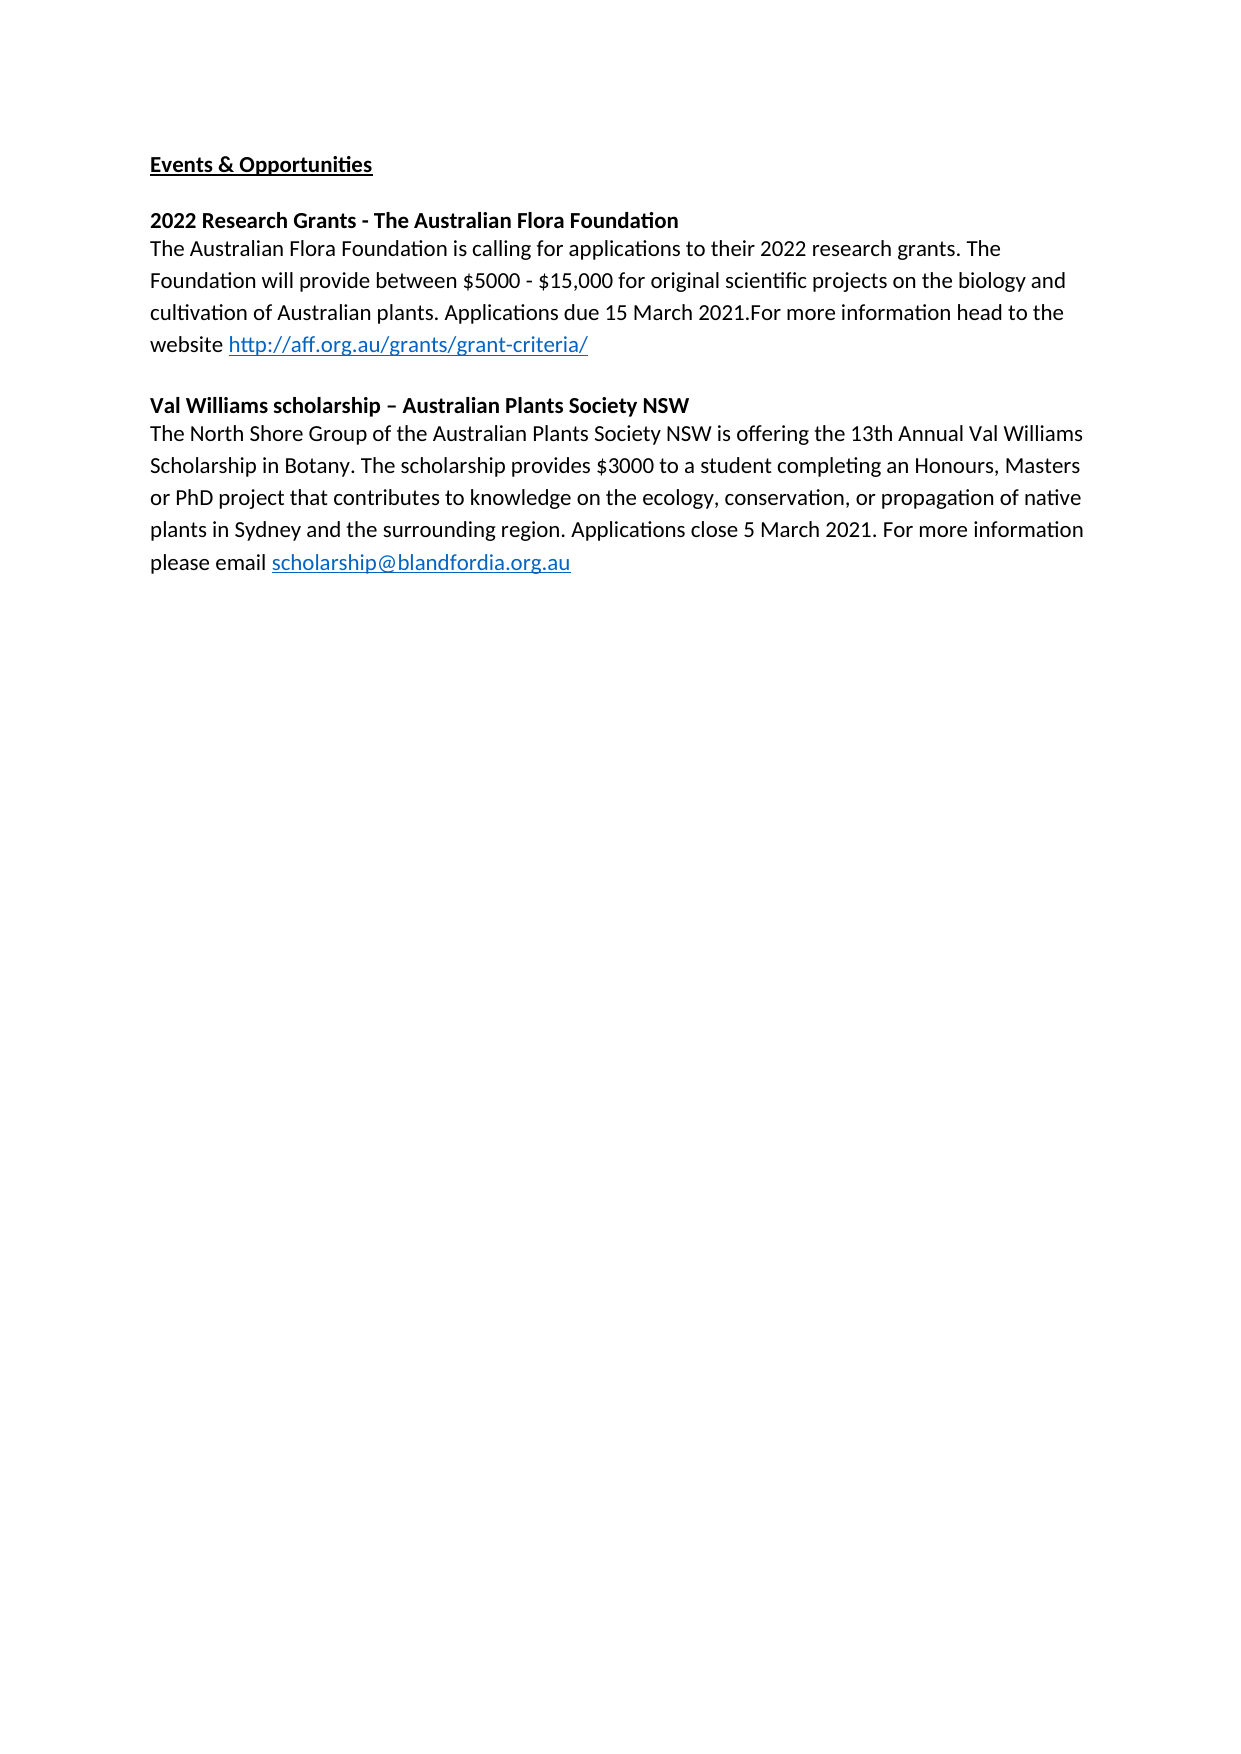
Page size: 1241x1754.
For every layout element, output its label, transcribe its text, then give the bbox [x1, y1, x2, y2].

text Val Williams scholarship – Australian Plants Society NSW [150, 391, 1090, 419]
text 2022 Research Grants - The Australian Flora Foundation [150, 206, 1090, 234]
text The Australian Flora Foundation is calling for applications to their 2022 research grants. The Foundation will provide between $5000 - $15,000 for original scientific projects on the biology and cultivation of Australian plants. Applications due 15 March 2021.For more information head to the website http://aff.org.au/grants/grant-criteria/ [150, 234, 1090, 359]
text The North Shore Group of the Australian Plants Society NSW is offering the 13th Annual Val Williams Scholarship in Botany. The scholarship provides $3000 to a student completing an Honours, Masters or PhD project that contributes to knowledge on the ecology, conservation, or propagation of native plants in Sydney and the surrounding region. Applications close 5 March 2021. For more information please email scholarship@blandfordia.org.au [150, 419, 1090, 576]
text Events & Opportunities [150, 150, 1090, 178]
